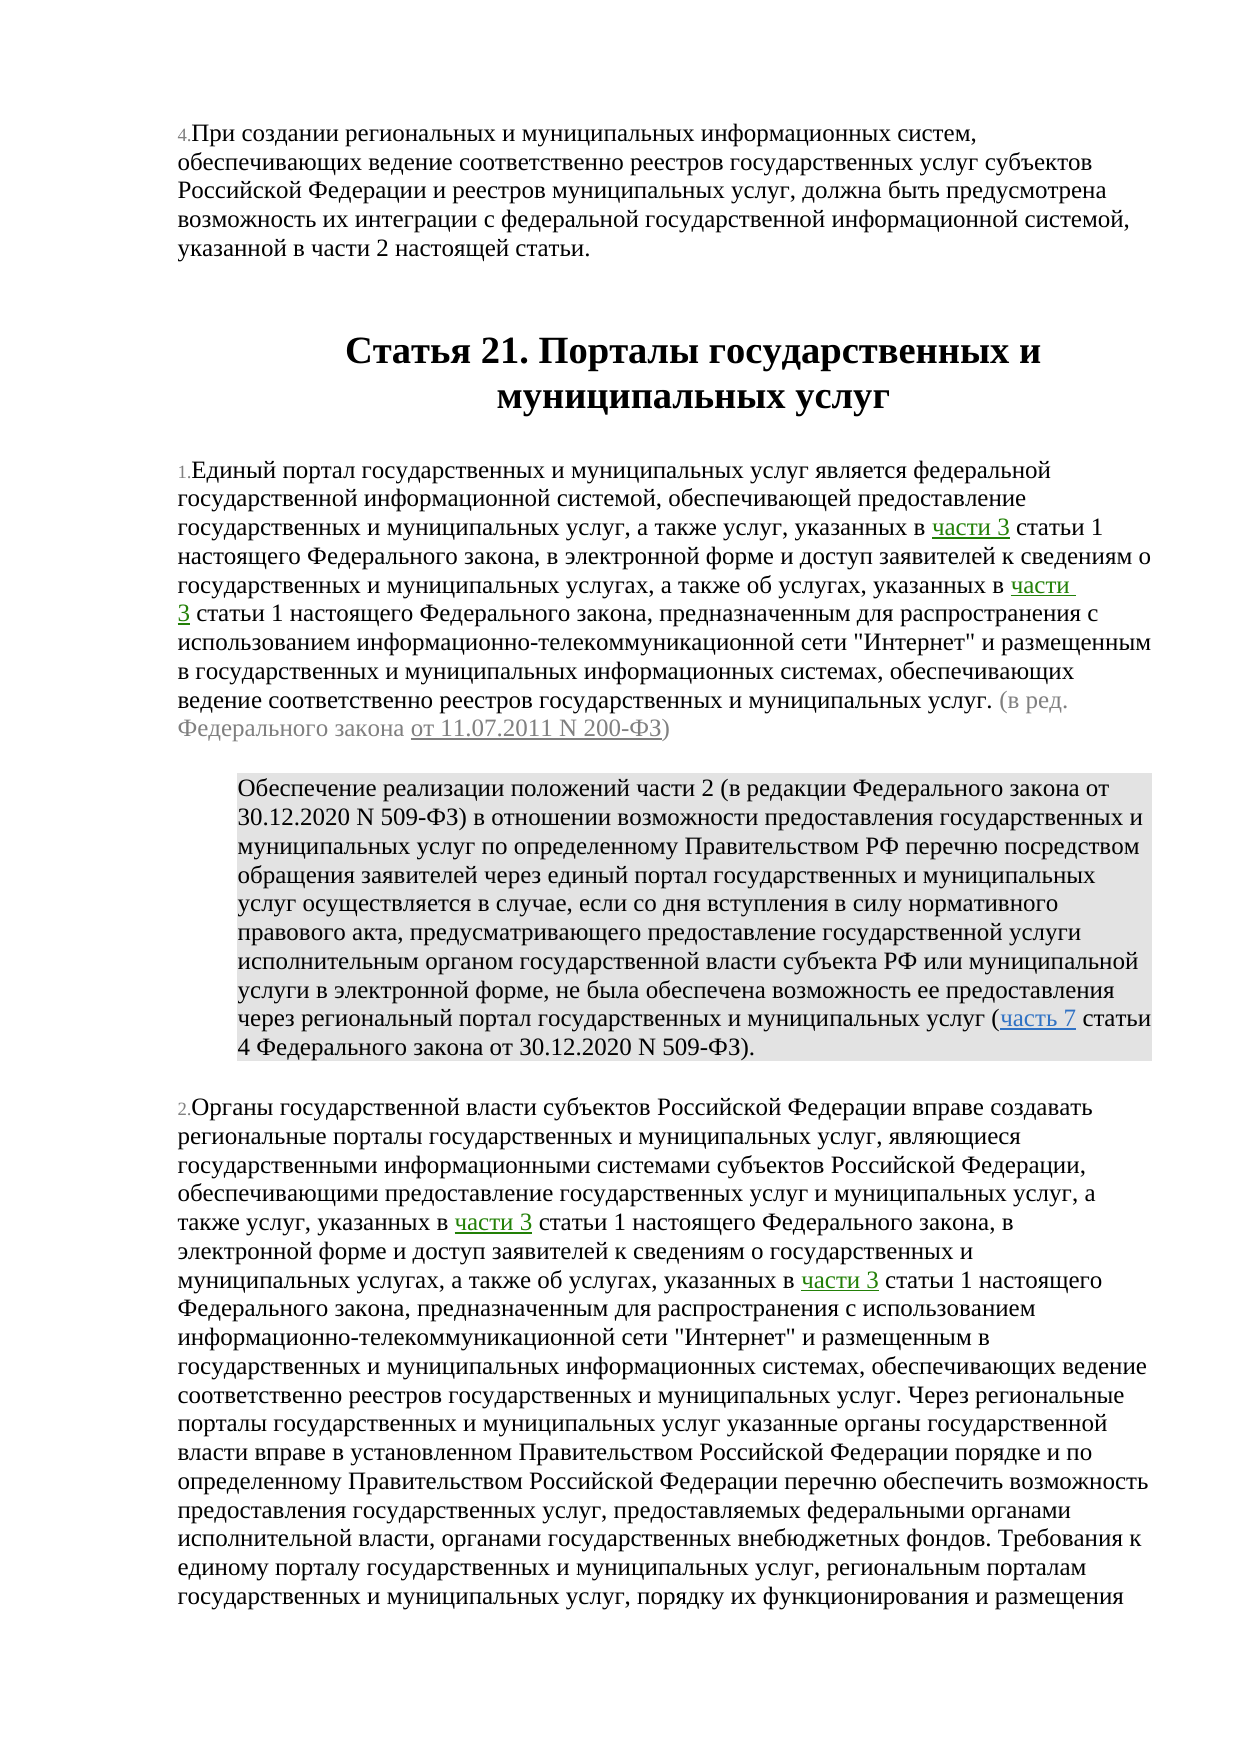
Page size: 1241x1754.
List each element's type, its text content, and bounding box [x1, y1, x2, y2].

text Обеспечение реализации положений части 2 (в редакции Федерального закона от 30.12.2020 N 509-ФЗ) в отношении возможности предоставления государственных и муниципальных услуг по определенному Правительством РФ перечню посредством обращения заявителей через единый портал государственных и муниципальных услуг осуществляется в случае, если со дня вступления в силу нормативного правового акта, предусматривающего предоставление государственной услуги исполнительным органом государственной власти субъекта РФ или муниципальной услуги в электронной форме, не была обеспечена возможность ее предоставления через региональный портал государственных и муниципальных услуг (часть 7 статьи 4 Федерального закона от 30.12.2020 N 509-ФЗ). [237, 773, 1152, 1061]
text 4.При создании региональных и муниципальных информационных систем, обеспечивающих ведение соответственно реестров государственных услуг субъектов Российской Федерации и реестров муниципальных услуг, должна быть предусмотрена возможность их интеграции с федеральной государственной информационной системой, указанной в части 2 настоящей статьи. [177, 118, 1152, 262]
text Статья 21. Порталы государственных и муниципальных услуг [235, 328, 1152, 417]
text 1.Единый портал государственных и муниципальных услуг является федеральной государственной информационной системой, обеспечивающей предоставление государственных и муниципальных услуг, а также услуг, указанных в части 3 статьи 1 настоящего Федерального закона, в электронной форме и доступ заявителей к сведениям о государственных и муниципальных услугах, а также об услугах, указанных в части 3 статьи 1 настоящего Федерального закона, предназначенным для распространения с использованием информационно-телекоммуникационной сети "Интернет" и размещенным в государственных и муниципальных информационных системах, обеспечивающих ведение соответственно реестров государственных и муниципальных услуг. (в ред. Федерального закона от 11.07.2011 N 200-ФЗ) [177, 455, 1152, 742]
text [177, 1092, 1152, 1610]
